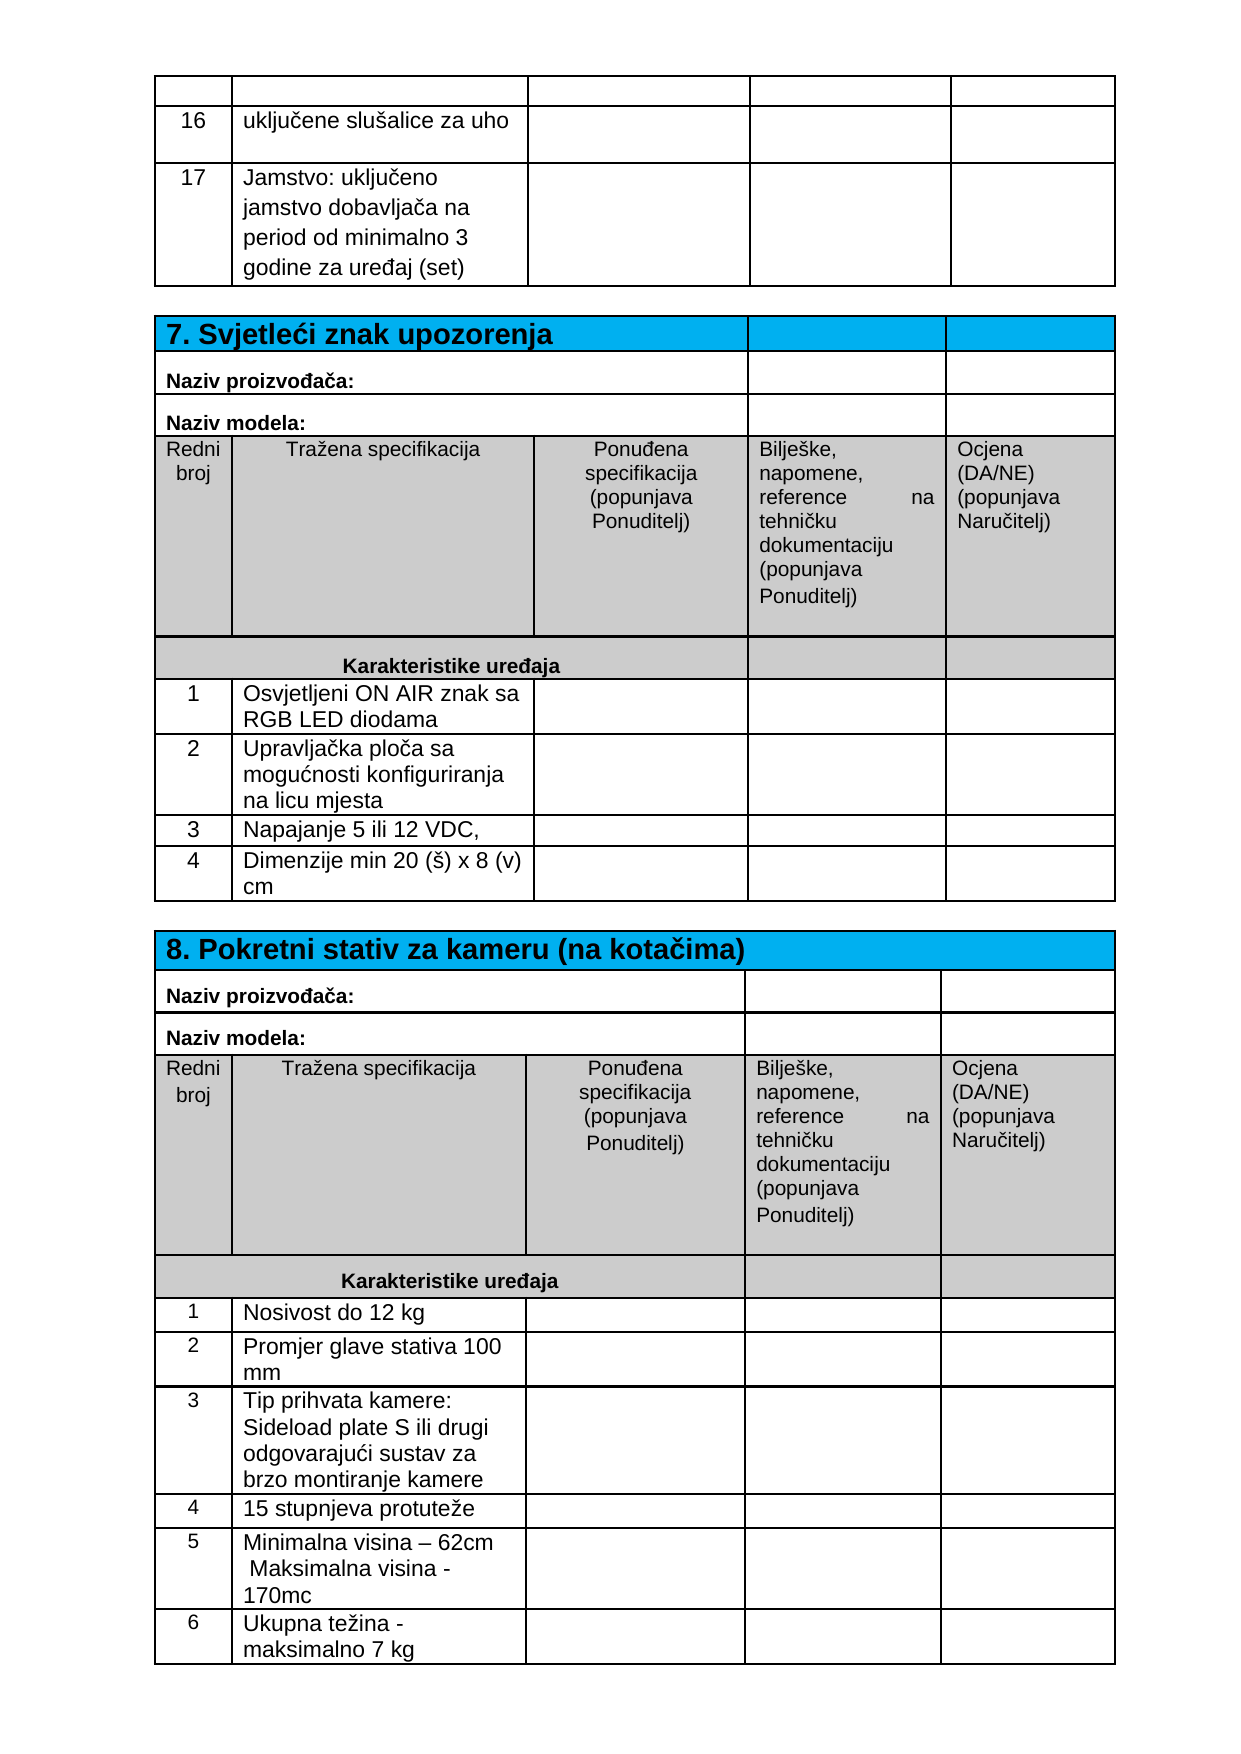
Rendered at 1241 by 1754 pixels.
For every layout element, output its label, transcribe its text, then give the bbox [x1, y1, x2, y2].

table_cell [535, 735, 747, 813]
table_cell Nosivost do 12 kg [233, 1299, 525, 1331]
table_cell 4 [156, 847, 231, 899]
table_cell 16 [156, 107, 231, 162]
table_cell [942, 971, 1114, 1011]
table_cell Bilješke, napomene, reference na tehničku dokumentaciju (popunjava Ponuditelj) [749, 437, 945, 635]
table_cell 15 [156, 77, 231, 105]
table_cell Tražena specifikacija [233, 1056, 525, 1254]
table_cell [527, 1529, 744, 1608]
table_header 8. Pokretni stativ za kameru (na kotačima) [156, 932, 1114, 969]
table_cell [942, 1299, 1114, 1331]
table_cell Ukupna težina - maksimalno 7 kg [233, 1610, 525, 1663]
table_cell Karakteristike uređaja [156, 1256, 744, 1297]
table_cell [952, 164, 1114, 284]
table_cell [749, 816, 945, 845]
table_header 7. Svjetleći znak upozorenja [156, 317, 747, 350]
table_cell Naziv proizvođača: [156, 971, 744, 1011]
table_cell [535, 680, 747, 732]
table_cell [947, 816, 1114, 845]
table_cell 17 [156, 164, 231, 284]
table_cell Bilješke, napomene, reference na tehničku dokumentaciju (popunjava Ponuditelj) [746, 1056, 940, 1254]
table_cell Naziv modela: [156, 1014, 744, 1053]
table_cell [947, 680, 1114, 732]
table_cell [529, 107, 749, 162]
table_cell 2 [156, 1333, 231, 1385]
table_cell [746, 971, 940, 1011]
table_cell [942, 1014, 1114, 1053]
table_cell [527, 1333, 744, 1385]
table_cell Promjer glave stativa 100 mm [233, 1333, 525, 1385]
table_header [947, 317, 1114, 350]
table_cell [952, 77, 1114, 105]
table_cell Tip prihvata kamere: Sideload plate S ili drugi odgovarajući sustav za brzo montiranje kamere [233, 1388, 525, 1493]
table_cell [947, 395, 1114, 434]
table_cell 15 stupnjeva protuteže [233, 1495, 525, 1527]
table_cell Minimalna visina – 62cm Maksimalna visina - 170mc [233, 1529, 525, 1608]
table_cell [535, 847, 747, 899]
table_cell [751, 164, 950, 284]
table_cell uključene slušalice za uho [233, 107, 527, 162]
table_cell [751, 77, 950, 105]
table_cell 5 [156, 1529, 231, 1608]
table_cell [746, 1388, 940, 1493]
table_header [749, 317, 945, 350]
table_cell [947, 735, 1114, 813]
table_cell 6 [156, 1610, 231, 1663]
table_cell [749, 847, 945, 899]
table_cell [942, 1529, 1114, 1608]
table_cell 3 [156, 816, 231, 845]
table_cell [233, 77, 527, 105]
table_cell [535, 816, 747, 845]
table_cell [746, 1014, 940, 1053]
table_cell [527, 1610, 744, 1663]
table_cell Ponuđena specifikacija (popunjava Ponuditelj) [527, 1056, 744, 1254]
table_cell Upravljačka ploča sa mogućnosti konfiguriranja na licu mjesta [233, 735, 533, 813]
table_cell Ocjena (DA/NE) (popunjava Naručitelj) [947, 437, 1114, 635]
table_cell [749, 395, 945, 434]
table_cell Tražena specifikacija [233, 437, 533, 635]
table_cell [942, 1256, 1114, 1297]
table_cell Redni broj [156, 437, 231, 635]
table_cell [746, 1610, 940, 1663]
table_cell [527, 1299, 744, 1331]
table_cell 1 [156, 1299, 231, 1331]
table_cell [746, 1333, 940, 1385]
table_cell [749, 680, 945, 732]
table_cell [749, 352, 945, 392]
table_cell Naziv proizvođača: [156, 352, 747, 392]
table_cell Ocjena (DA/NE) (popunjava Naručitelj) [942, 1056, 1114, 1254]
table_cell [942, 1495, 1114, 1527]
table_cell Jamstvo: uključeno jamstvo dobavljača na period od minimalno 3 godine za uređaj (set) [233, 164, 527, 284]
table_cell Ponuđena specifikacija (popunjava Ponuditelj) [535, 437, 747, 635]
table_cell Napajanje 5 ili 12 VDC, [233, 816, 533, 845]
table_cell [529, 77, 749, 105]
table_cell Dimenzije min 20 (š) x 8 (v) cm [233, 847, 533, 899]
table_cell [751, 107, 950, 162]
table_cell [942, 1333, 1114, 1385]
table_cell [529, 164, 749, 284]
table_cell 4 [156, 1495, 231, 1527]
table_cell 1 [156, 680, 231, 732]
table_cell [527, 1495, 744, 1527]
table_cell [746, 1256, 940, 1297]
table_cell [947, 638, 1114, 678]
table_cell [947, 847, 1114, 899]
table_cell [749, 638, 945, 678]
table_cell Osvjetljeni ON AIR znak sa RGB LED diodama [233, 680, 533, 732]
table_cell [746, 1529, 940, 1608]
table_cell Naziv modela: [156, 395, 747, 434]
table_cell [947, 352, 1114, 392]
table_cell [952, 107, 1114, 162]
table_cell [942, 1610, 1114, 1663]
table_cell [746, 1299, 940, 1331]
table_cell 2 [156, 735, 231, 813]
table_cell [942, 1388, 1114, 1493]
table_cell [746, 1495, 940, 1527]
table_cell 3 [156, 1388, 231, 1493]
table_cell Redni broj [156, 1056, 231, 1254]
table_cell [527, 1388, 744, 1493]
table_cell [749, 735, 945, 813]
table_cell Karakteristike uređaja [156, 638, 747, 678]
